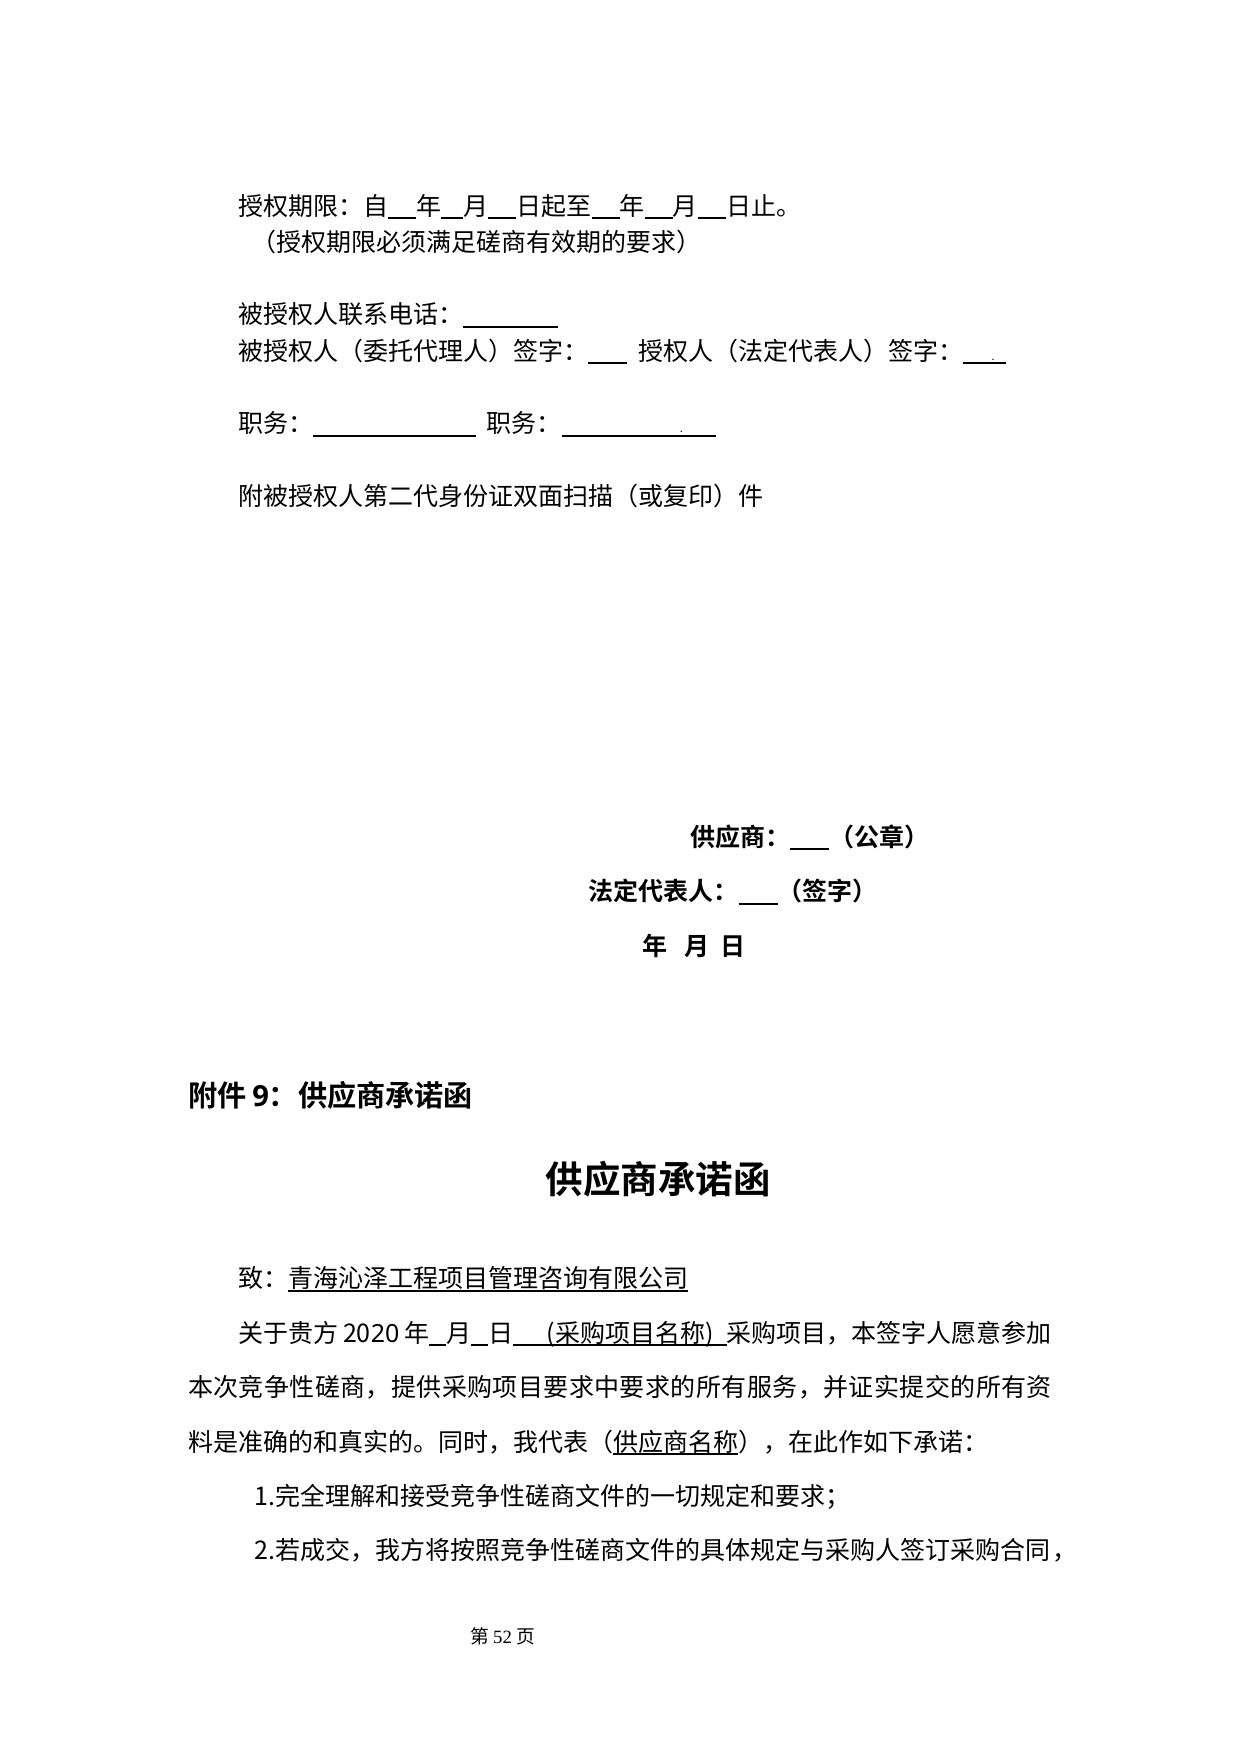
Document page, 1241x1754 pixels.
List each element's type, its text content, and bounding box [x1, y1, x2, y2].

text （授权期限必须满足磋商有效期的要求） [188, 222, 1052, 259]
text 职务： 职务： . [188, 404, 1052, 440]
text 供应商： （公章） [188, 817, 1002, 854]
text 法定代表人： （签字） [188, 872, 1052, 908]
text 致：青海沁泽工程项目管理咨询有限公司 [188, 1259, 1052, 1295]
text 关于贵方2020年 月 日 (采购项目名称) 采购项目，本签字人愿意参加本次竞争性磋商，提供采购项目要求中要求的所有服务，并证实提交的所有资料是准确的和真实的。同时，我代表（供应商名称），在此作如下承诺： [188, 1313, 1052, 1458]
text 被授权人联系电话： [188, 295, 1052, 331]
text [188, 1531, 1052, 1567]
text 授权期限：自 年 月 日起至 年 月 日止。 [188, 186, 1052, 222]
text 附被授权人第二代身份证双面扫描（或复印）件 [188, 476, 1052, 512]
text 被授权人（委托代理人）签字： 授权人（法定代表人）签字： . [188, 331, 1052, 367]
text 年 月 日 [188, 926, 1052, 962]
text 1.完全理解和接受竞争性磋商文件的一切规定和要求； [188, 1476, 1052, 1513]
title 附件9：供应商承诺函 [188, 1073, 1052, 1115]
text 供应商承诺函 [188, 1150, 1052, 1204]
